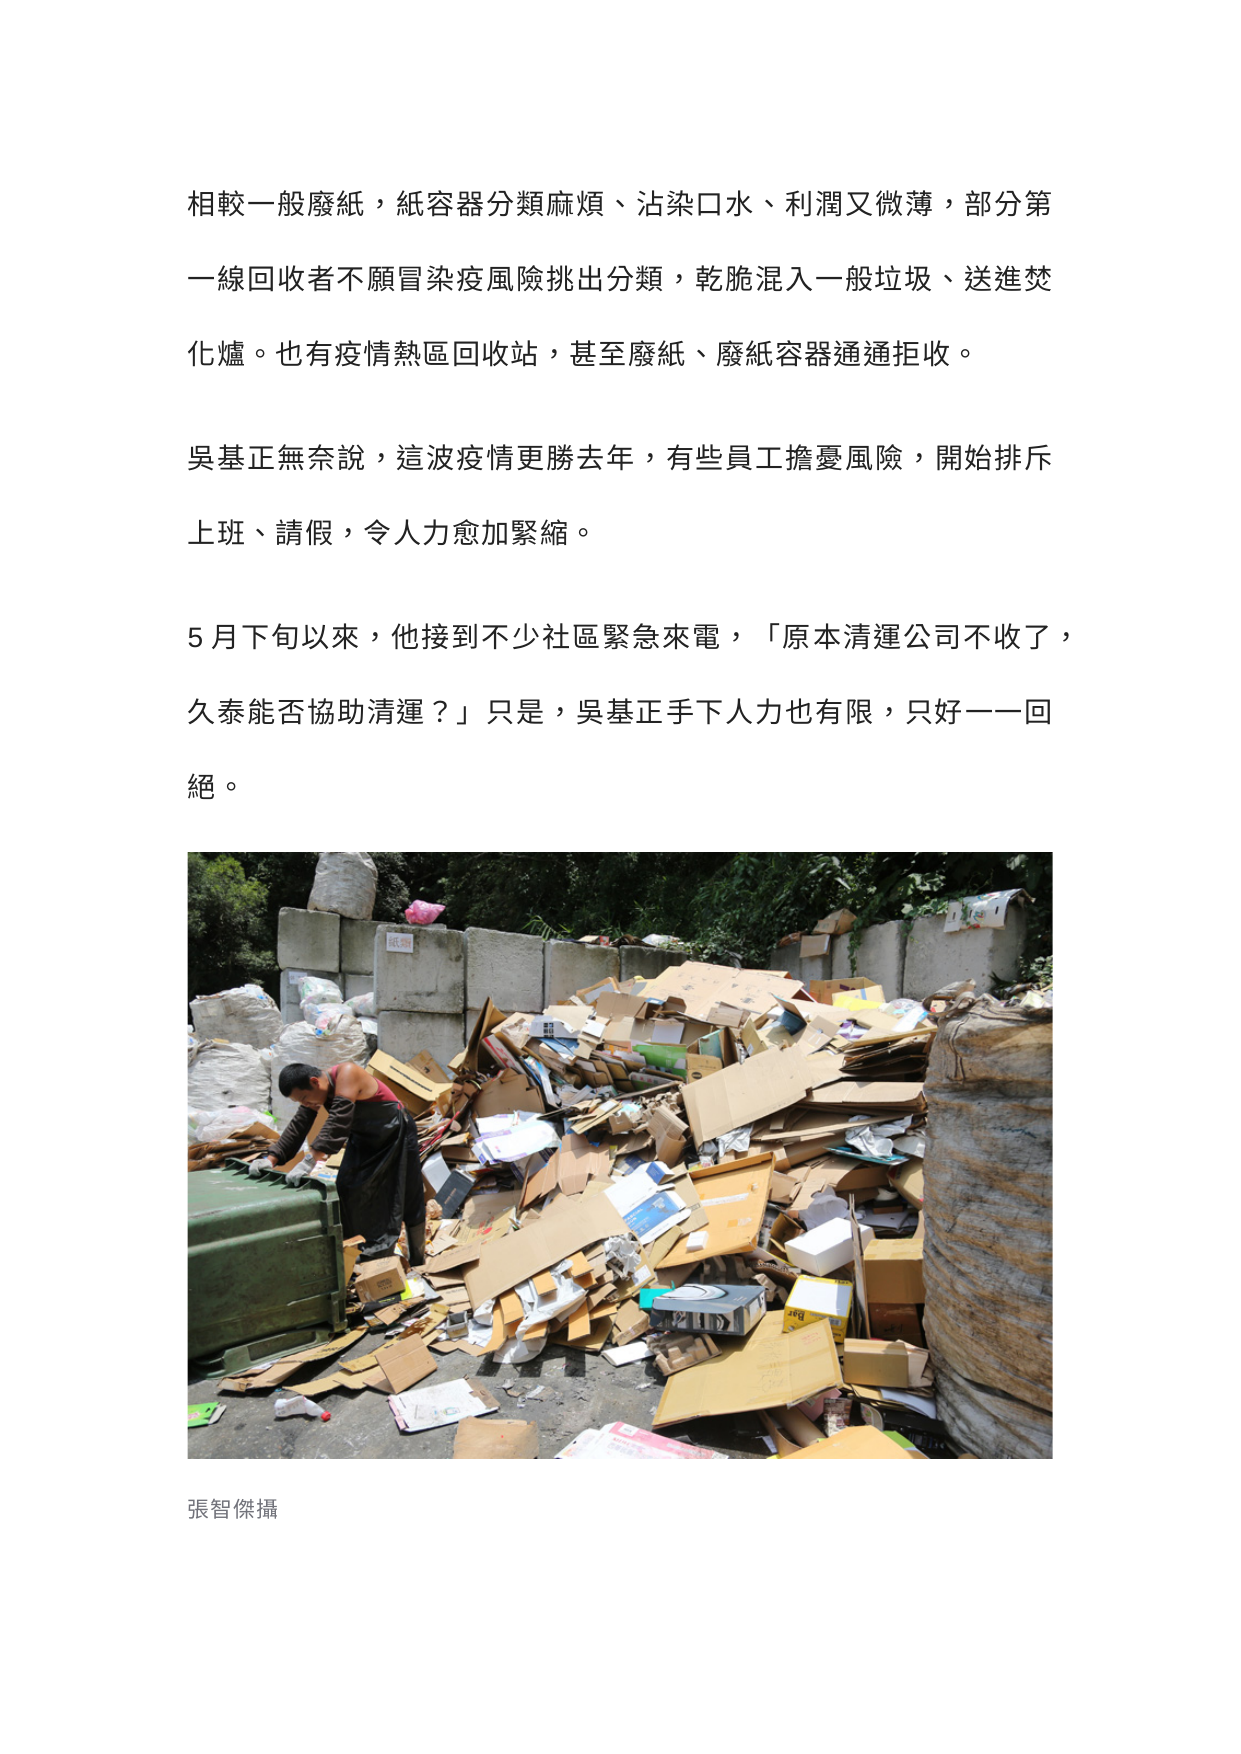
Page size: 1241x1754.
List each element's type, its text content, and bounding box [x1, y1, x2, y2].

text 5月下旬以來，他接到不少社區緊急來電，「原本清運公司不收了，久泰能否協助清運？」只是，吳基正手下人力也有限，只好一一回絕。 [187, 598, 1053, 823]
text 張智傑攝 [187, 1489, 1053, 1527]
text 相較一般廢紙，紙容器分類麻煩、沾染口水、利潤又微薄，部分第一線回收者不願冒染疫風險挑出分類，乾脆混入一般垃圾、送進焚化爐。也有疫情熱區回收站，甚至廢紙、廢紙容器通通拒收。 [187, 164, 1053, 389]
picture [187, 852, 1053, 1459]
text 吳基正無奈說，這波疫情更勝去年，有些員工擔憂風險，開始排斥上班、請假，令人力愈加緊縮。 [187, 419, 1053, 569]
